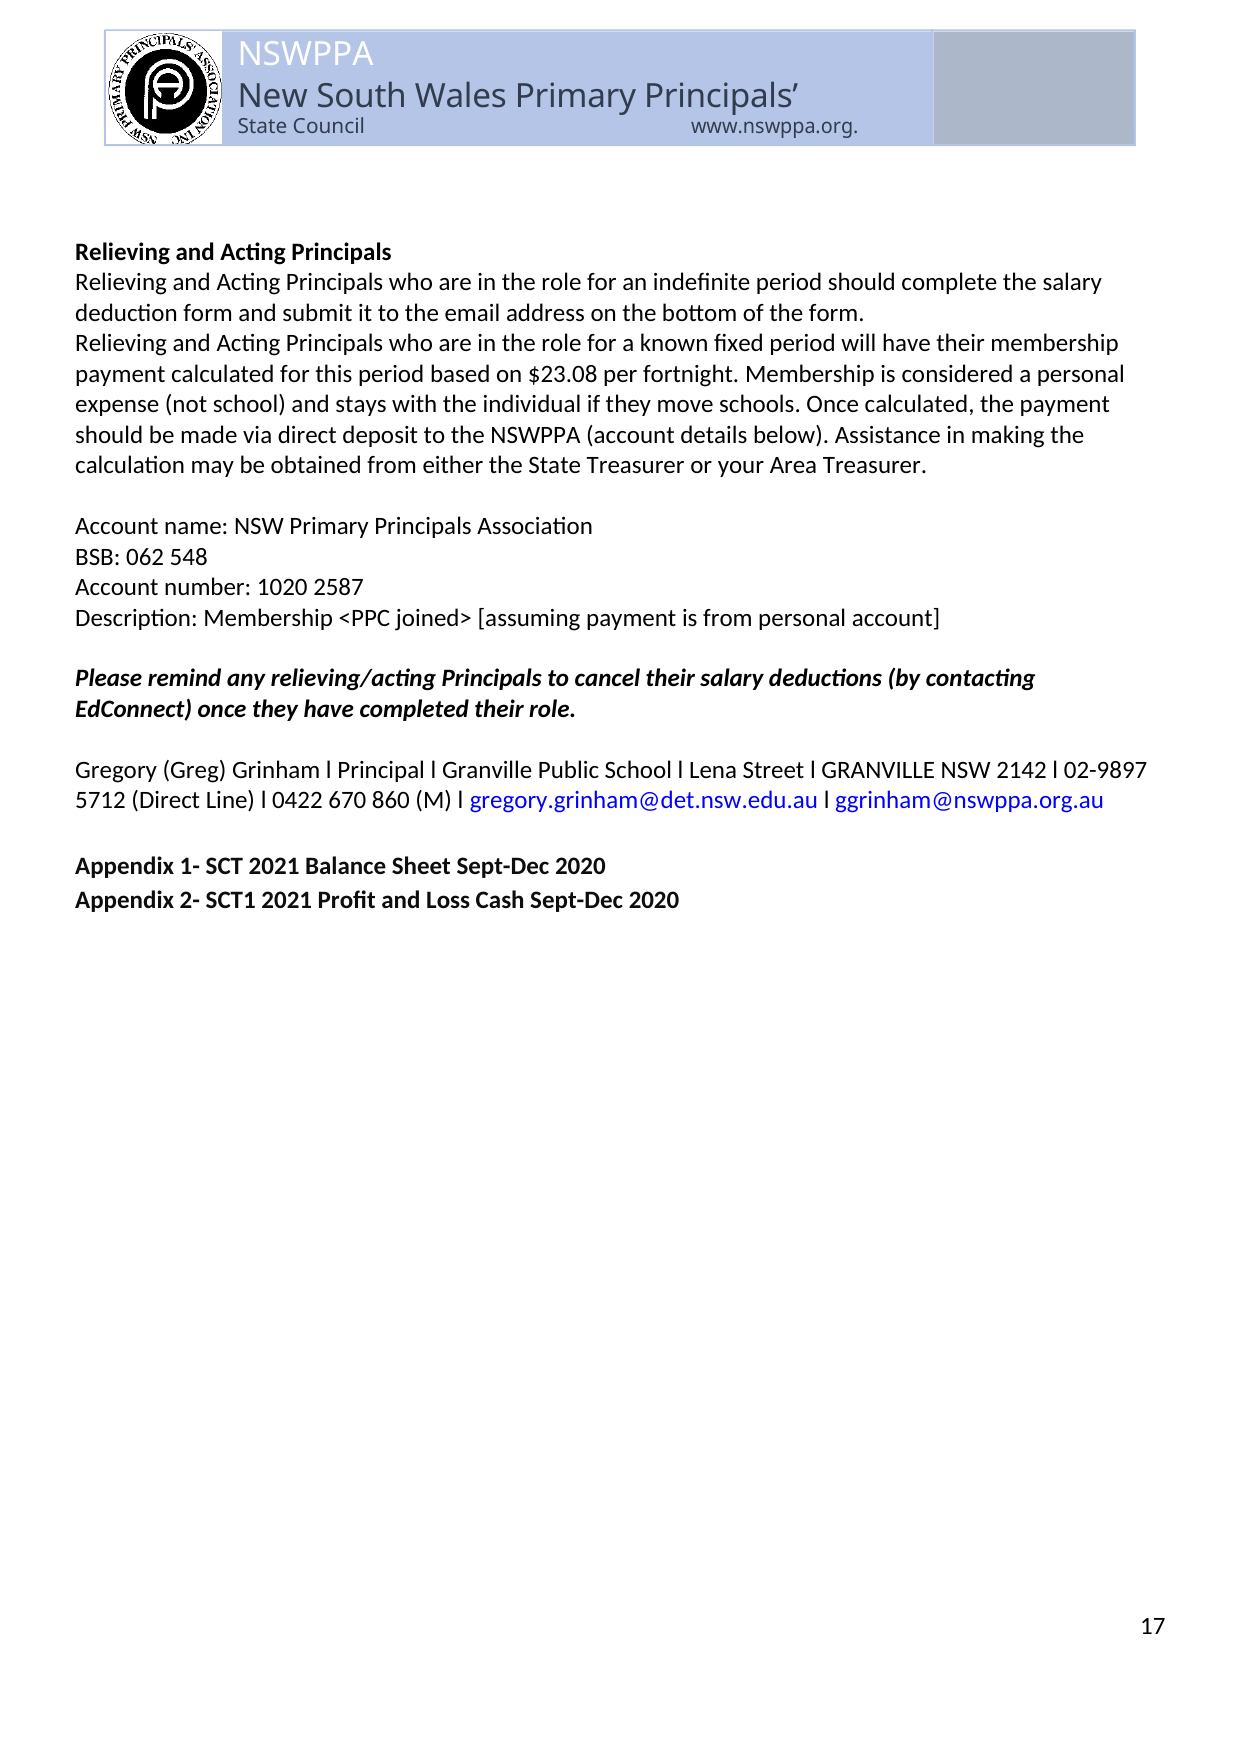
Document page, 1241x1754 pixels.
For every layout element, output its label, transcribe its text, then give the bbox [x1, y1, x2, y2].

subtitle Relieving and Acting Principals [75, 236, 1178, 266]
picture [106, 31, 222, 144]
text Gregory (Greg) Grinham l Principal l Granville Public School l Lena Street l GRANVILLE NSW 2142 l 02-9897 5712 (Direct Line) l 0422 670 860 (M) l gregory.grinham@det.nsw.edu.au l ggrinham@nswppa.org.au [75, 754, 1150, 815]
text Please remind any relieving/acting Principals to cancel their salary deductions (by contacting EdConnect) once they have completed their role. [75, 663, 1161, 724]
text Account name: NSW Primary Principals Association BSB: 062 548 [75, 511, 595, 572]
text Description: Membership <PPC joined> [assuming payment is from personal account] [75, 602, 1178, 632]
text Account number: 1020 2587 [75, 572, 1178, 602]
text Relieving and Acting Principals who are in the role for a known fixed period will have their membership payment calculated for this period based on $23.08 per fortnight. Membership is considered a personal expense (not school) and stays with the individual if they move schools. Once calculated, the payment should be made via direct deposit to the NSWPPA (account details below). Assistance in making the calculation may be obtained from either the State Treasurer or your Area Treasurer. [75, 327, 1127, 480]
text Relieving and Acting Principals who are in the role for an indefinite period should complete the salary deduction form and submit it to the email address on the bottom of the form. [75, 266, 1105, 327]
subtitle Appendix 1- SCT 2021 Balance Sheet Sept-Dec 2020 Appendix 2- SCT1 2021 Profit and Loss Cash Sept-Dec 2020 [75, 850, 682, 915]
